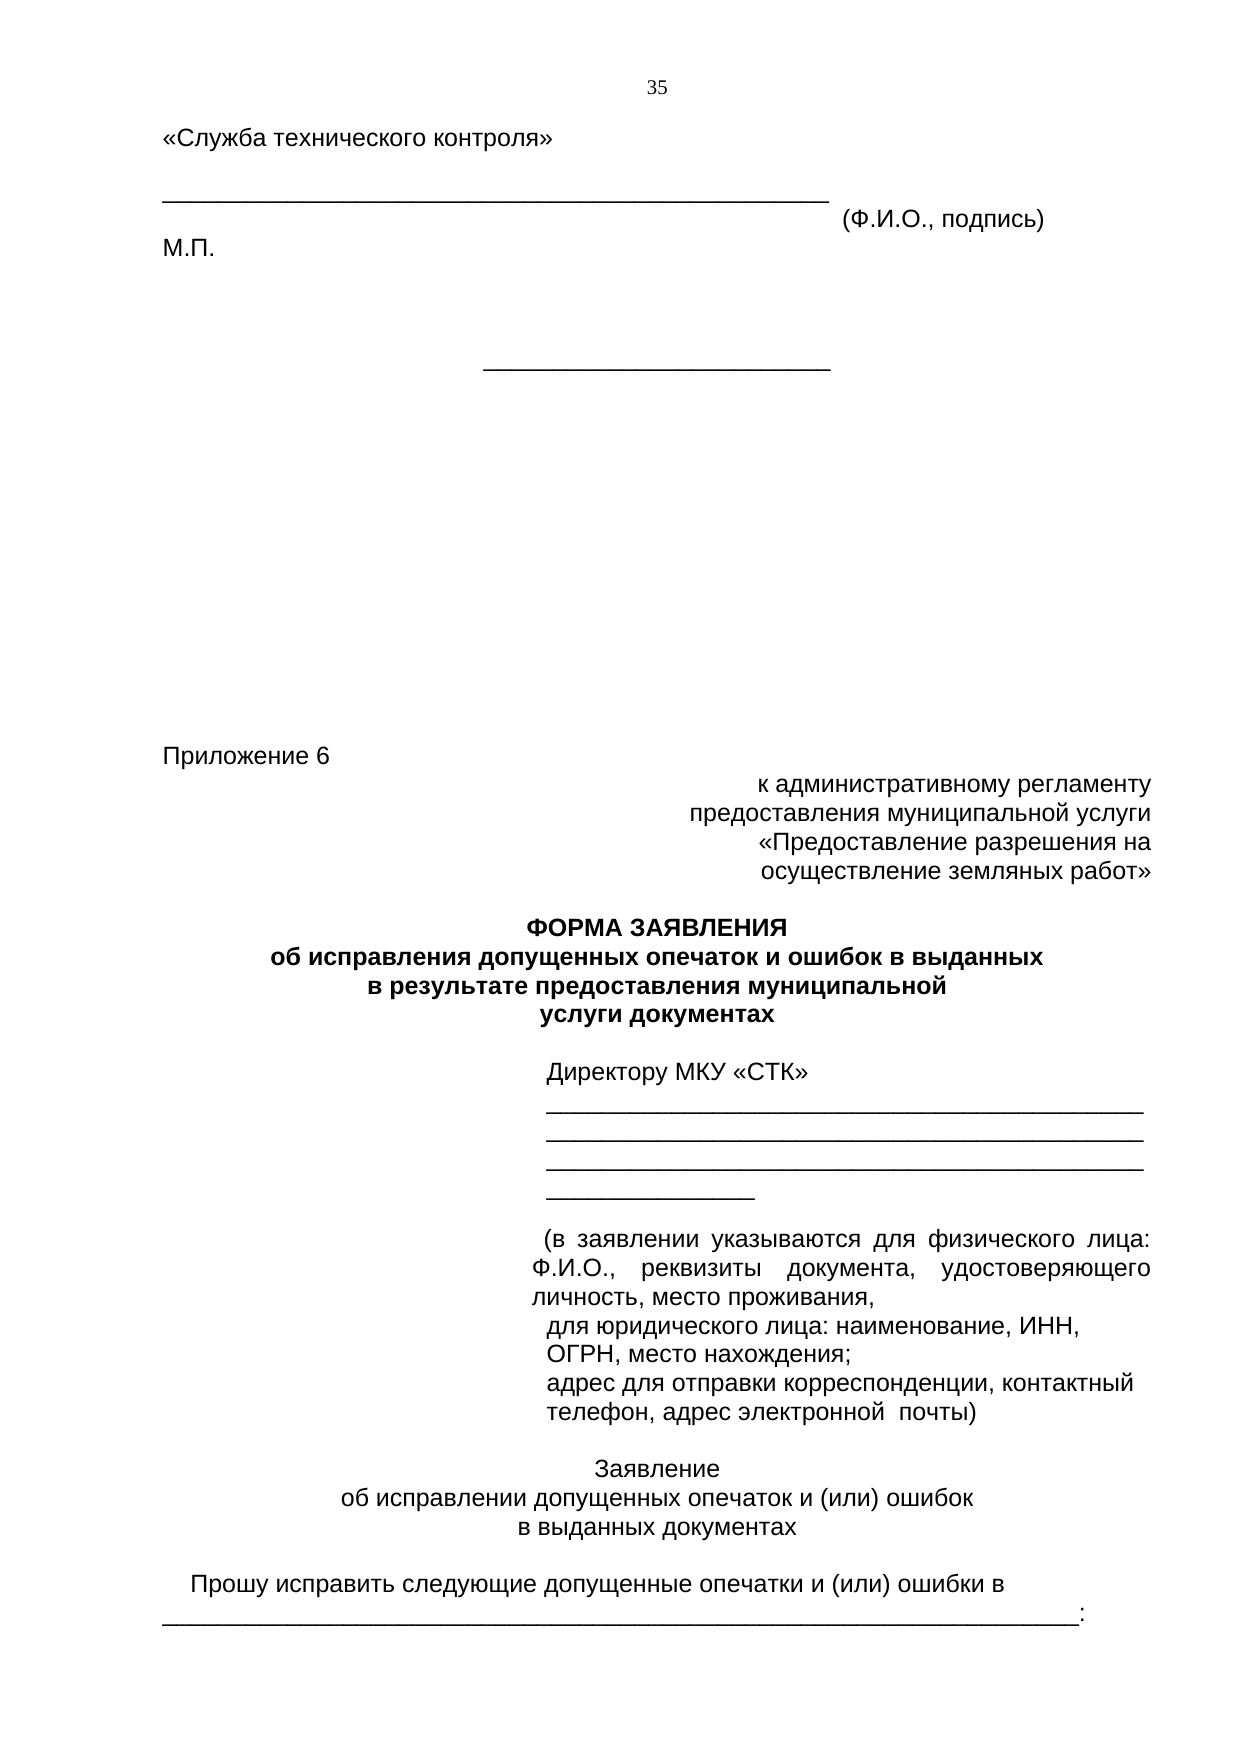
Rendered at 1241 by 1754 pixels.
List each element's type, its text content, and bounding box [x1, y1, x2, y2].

text осуществление земляных работ» [162, 856, 1152, 884]
text «Предоставление разрешения на [162, 827, 1152, 856]
text для юридического лица: наименование, ИНН, ОГРН, место нахождения; [546, 1311, 1152, 1368]
text _________________________ [162, 343, 1152, 372]
text к административному регламенту [162, 769, 1152, 798]
text Заявление [162, 1454, 1152, 1483]
text услуги документах [162, 999, 1152, 1028]
text «Служба технического контроля» [162, 123, 1152, 152]
text __________________________________________________________________: [162, 1598, 1152, 1627]
text М.П. [162, 233, 1152, 262]
text в выданных документах [162, 1512, 1152, 1541]
text предоставления муниципальной услуги [162, 798, 1152, 827]
text Директору МКУ «СТК» ________________________________________________________________________________________________________________________________________________ [546, 1057, 1152, 1201]
text адрес для отправки корреспонденции, контактный телефон, адрес электронной почты) [546, 1368, 1152, 1426]
text об исправлении допущенных опечаток и (или) ошибок [162, 1483, 1152, 1512]
text (Ф.И.О., подпись) [162, 204, 1152, 233]
text ФОРМА ЗАЯВЛЕНИЯ [162, 913, 1152, 942]
text (в заявлении указываются для физического лица: Ф.И.О., реквизиты документа, удостоверяющего личность, место проживания, [532, 1224, 1152, 1311]
title об исправления допущенных опечаток и ошибок в выданных [162, 942, 1152, 971]
title в результате предоставления муниципальной [162, 971, 1152, 999]
text ________________________________________________ [162, 152, 1175, 204]
text Приложение 6 [162, 717, 1152, 769]
text Прошу исправить следующие допущенные опечатки и (или) ошибки в [162, 1569, 1152, 1598]
